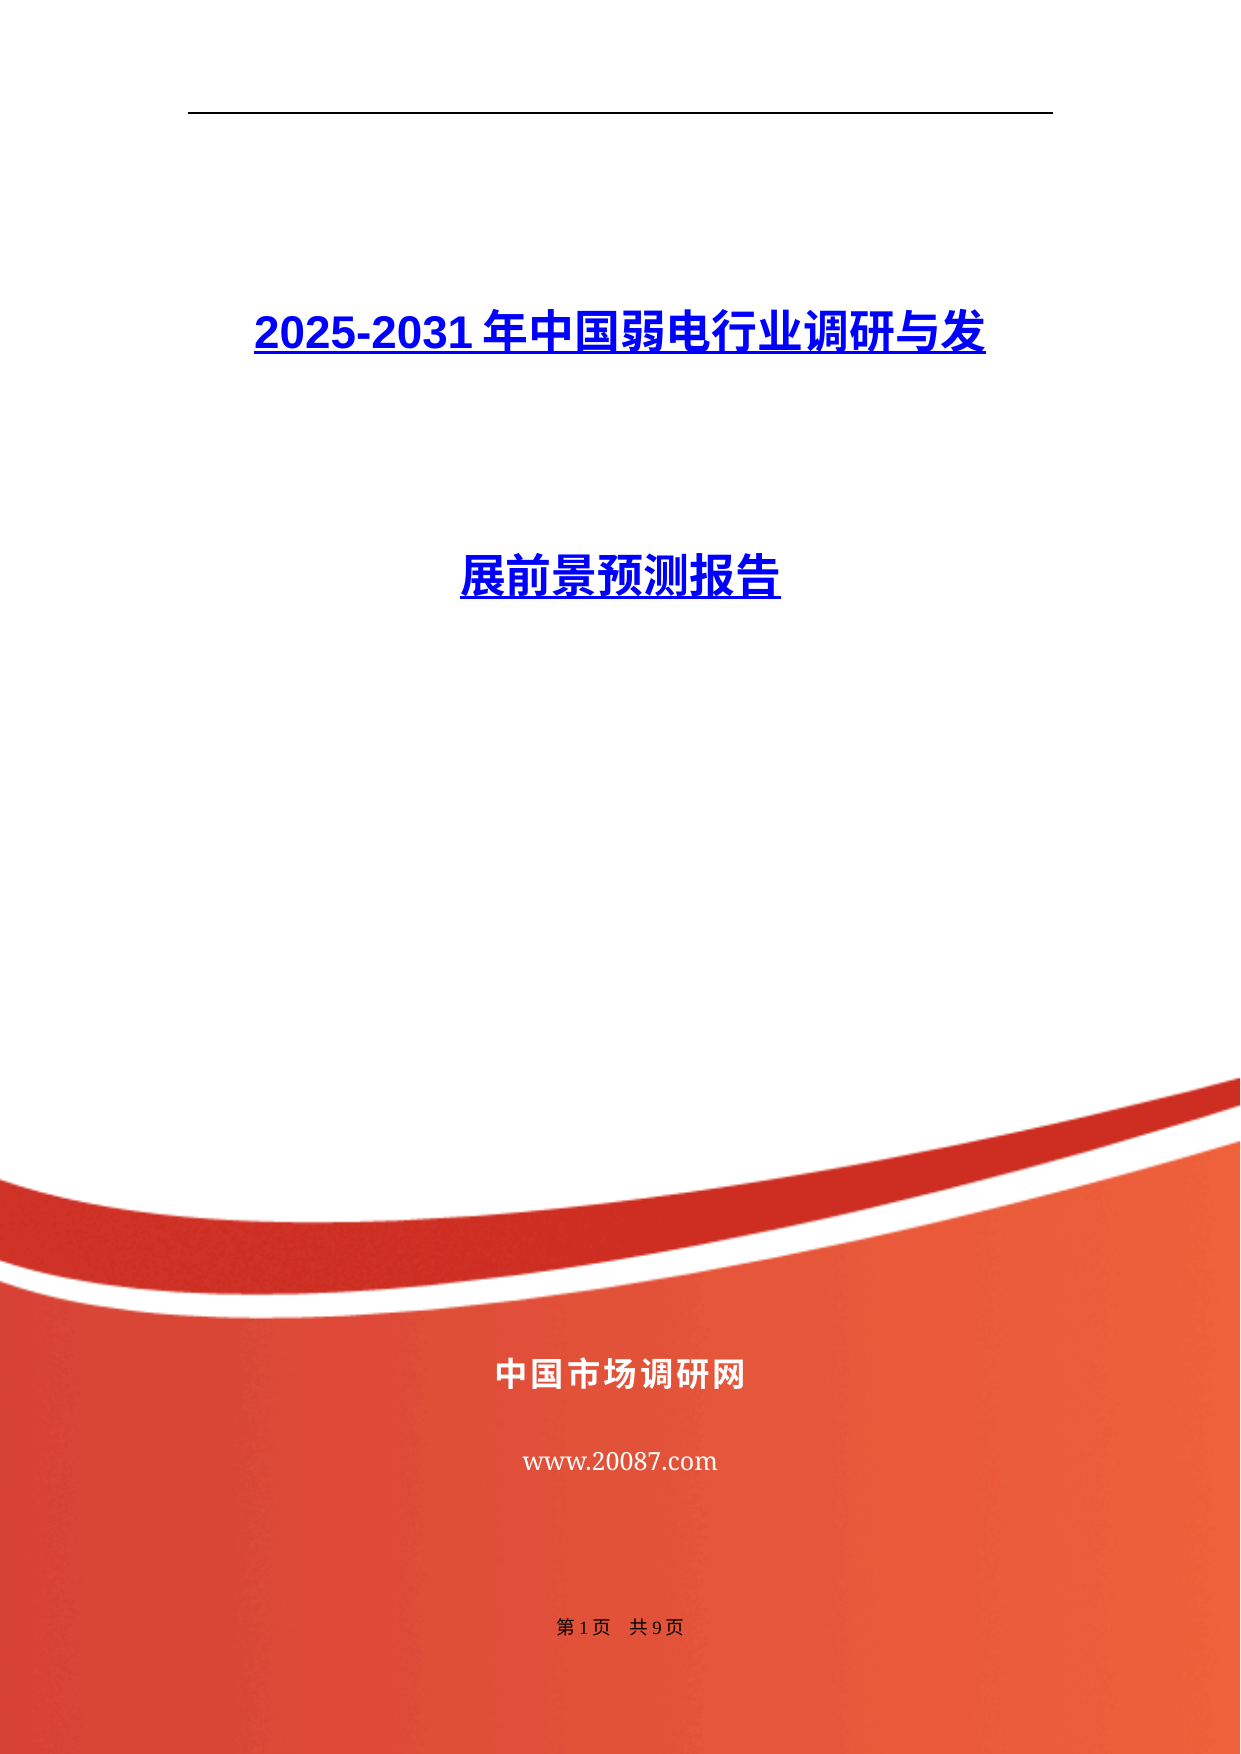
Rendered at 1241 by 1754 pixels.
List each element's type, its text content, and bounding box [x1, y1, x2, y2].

picture [0, 1006, 1241, 1754]
table_header 2025-2031年中国弱电行业调研与发展前景预测报告 [188, 207, 1053, 773]
text www.20087.com [187, 1428, 1053, 1493]
subtitle 中国市场调研网 [187, 1339, 1053, 1404]
